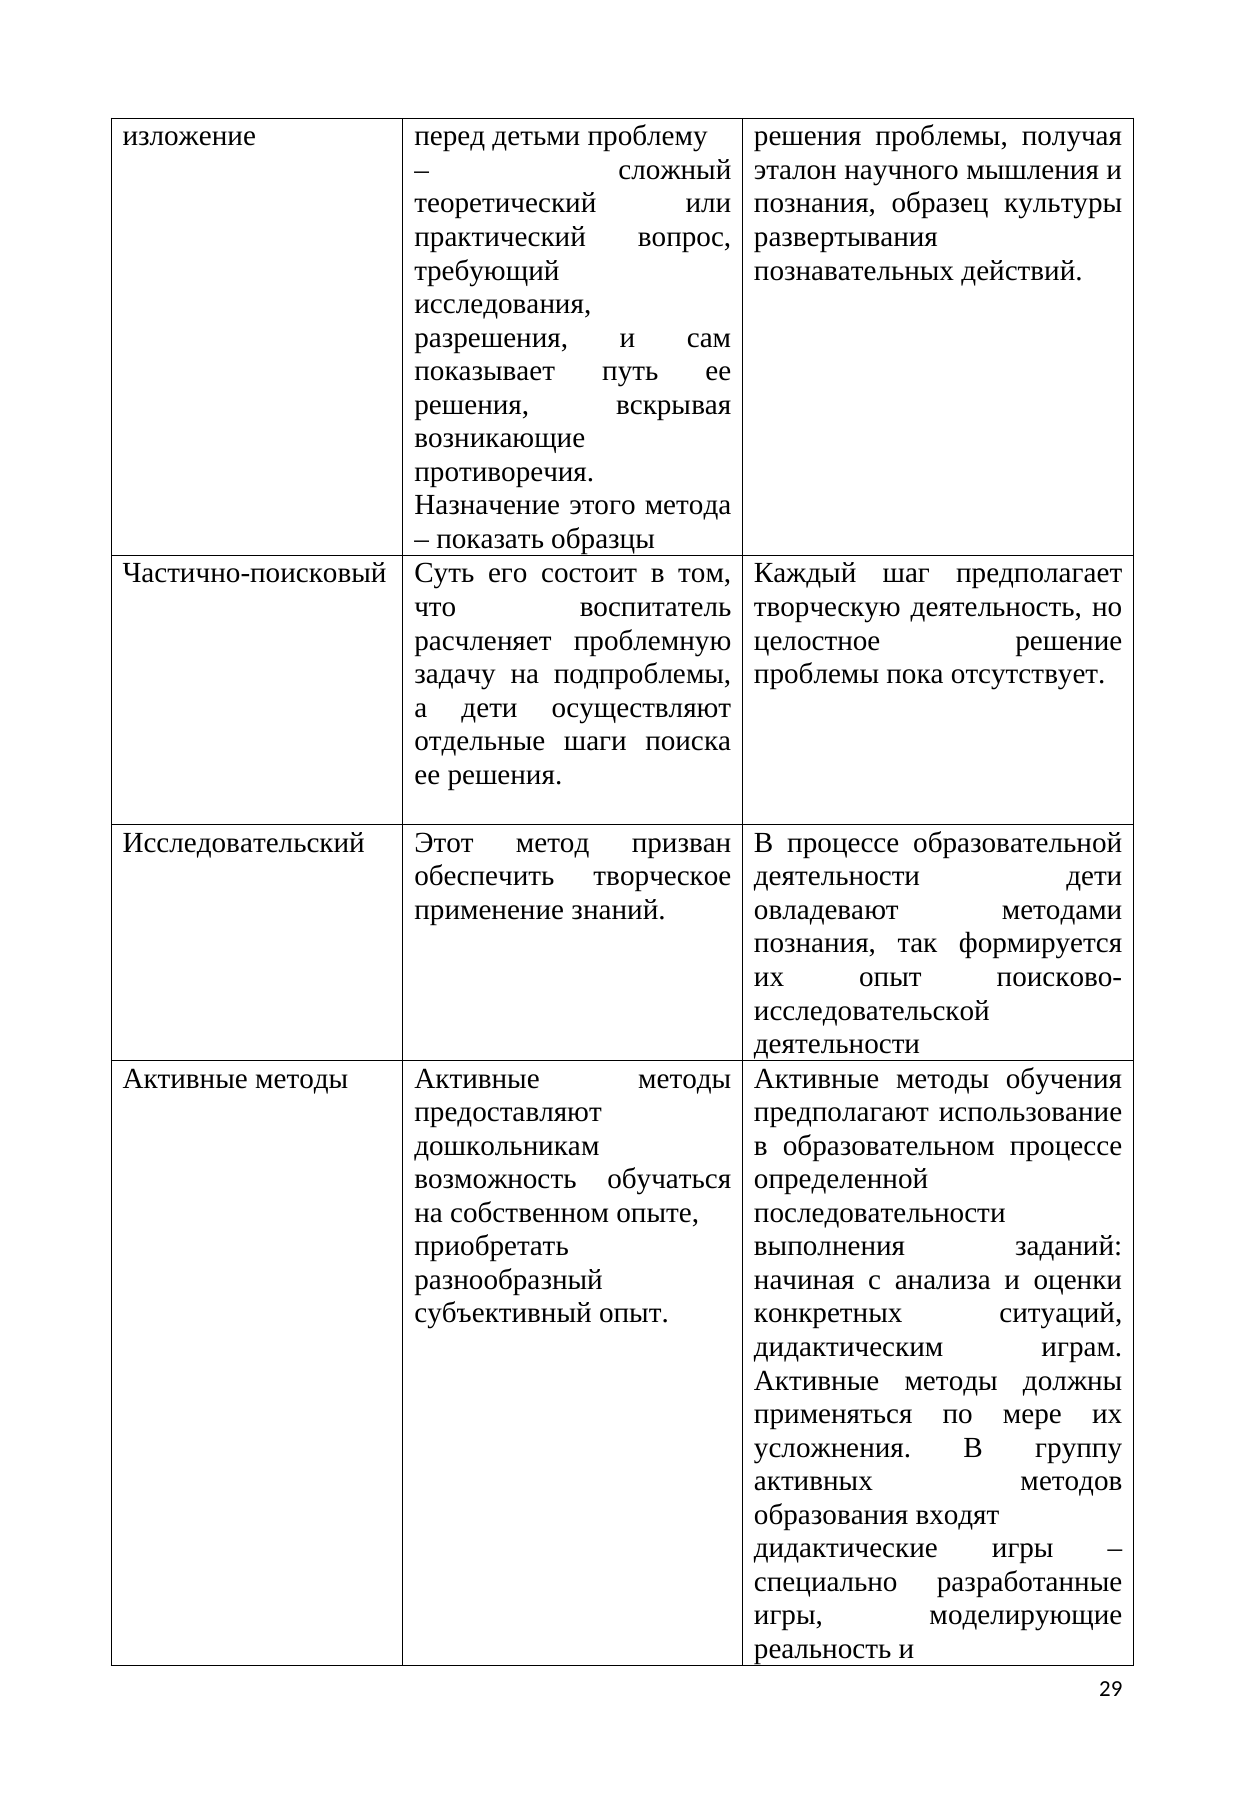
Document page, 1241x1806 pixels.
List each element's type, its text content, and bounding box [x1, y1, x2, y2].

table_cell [403, 1061, 742, 1664]
table_cell Этот метод призван обеспечить творческое применение знаний. [403, 825, 742, 1060]
table_cell Активные методы [112, 1061, 402, 1664]
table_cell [403, 119, 742, 554]
table_cell В процессе образовательной деятельности дети овладевают методами познания, так формируется их опыт поисково- исследовательской деятельности [743, 825, 1133, 1060]
table_cell Суть его состоит в том, что воспитатель расчленяет проблемную задачу на подпроблемы, а дети осуществляют отдельные шаги поиска ее решения. [403, 556, 742, 824]
table_cell Частично-поисковый [112, 556, 402, 824]
table_cell Каждый шаг предполагает творческую деятельность, но целостное решение проблемы пока отсутствует. [743, 556, 1133, 824]
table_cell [112, 119, 402, 554]
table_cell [743, 1061, 1133, 1664]
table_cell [743, 119, 1133, 554]
table_cell Исследовательский [112, 825, 402, 1060]
